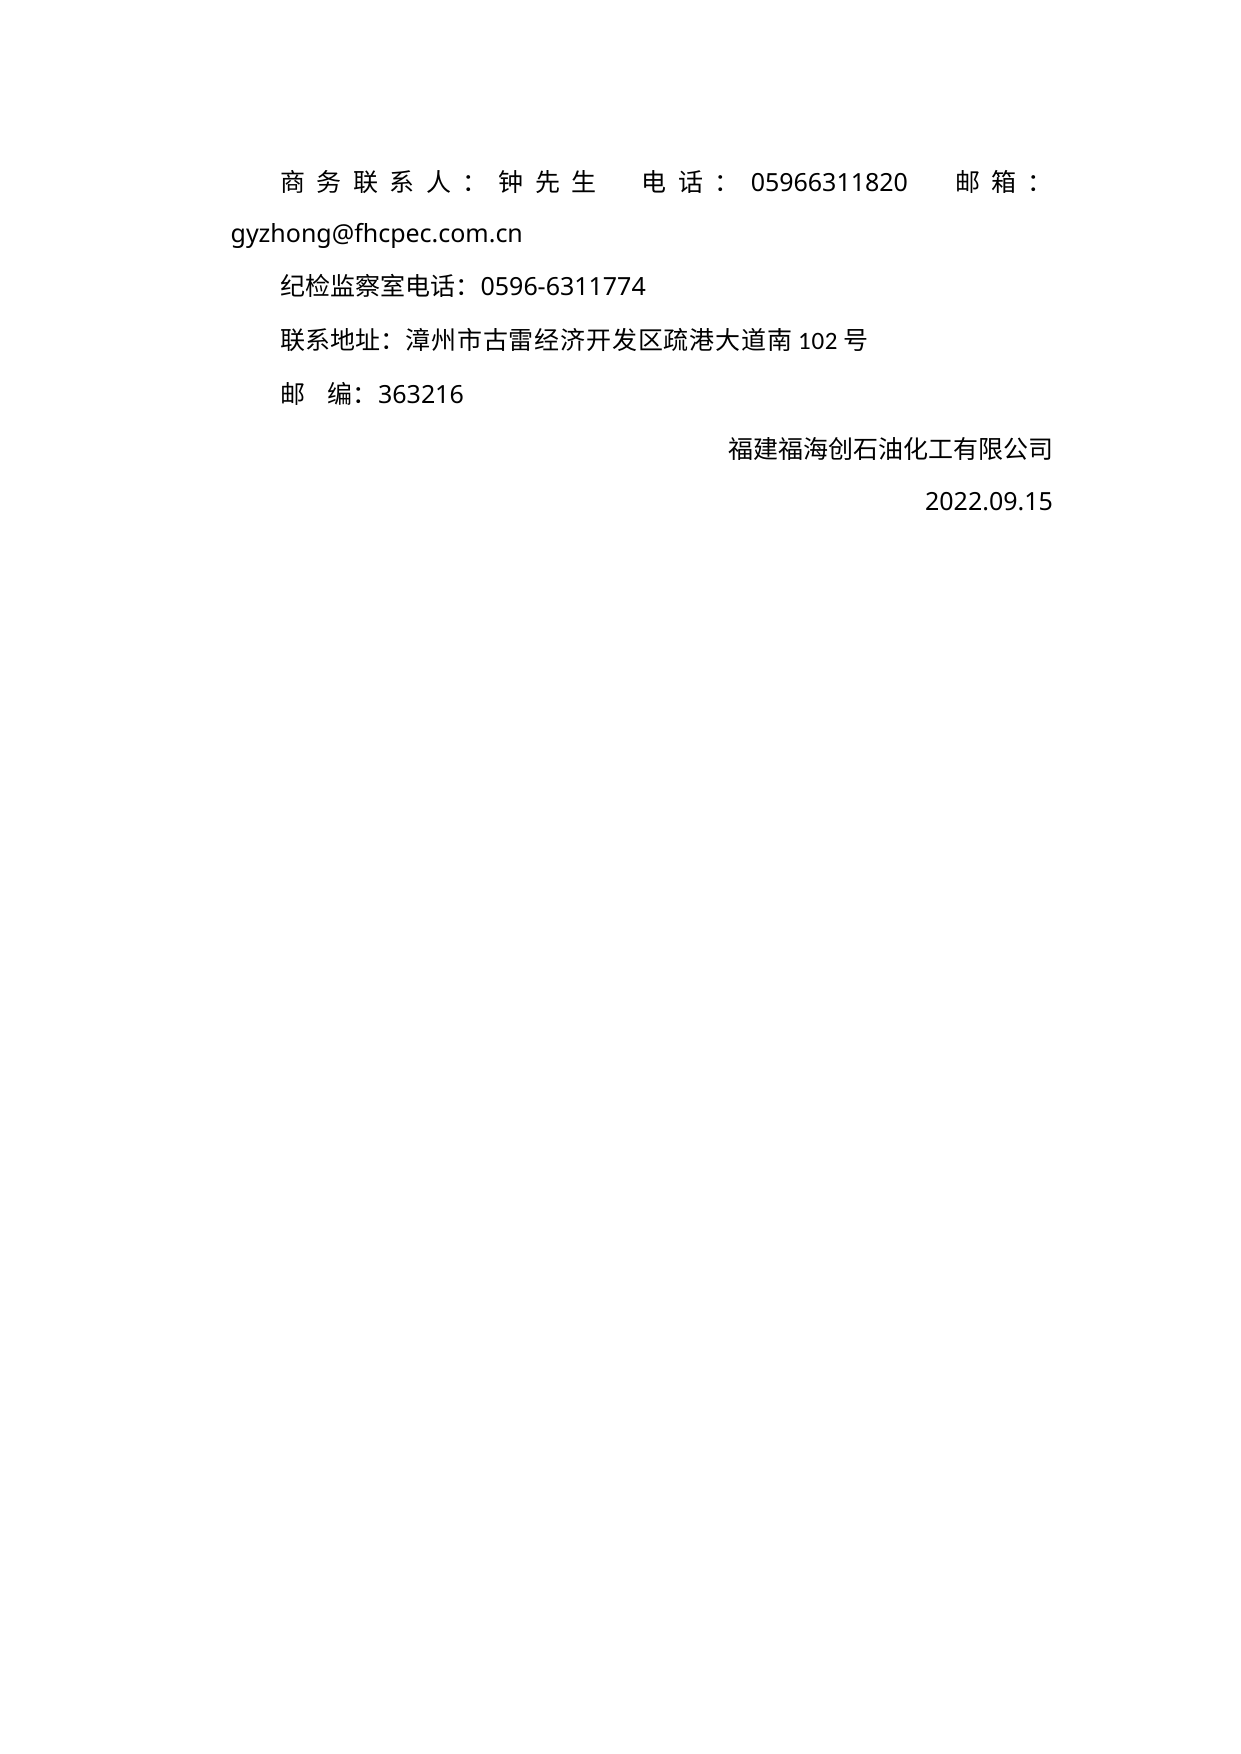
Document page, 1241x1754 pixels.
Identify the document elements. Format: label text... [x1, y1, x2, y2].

text 联系地址：漳州市古雷经济开发区疏港大道南102号 [230, 321, 1053, 357]
text 纪检监察室电话：0596-6311774 [230, 266, 1053, 302]
text 2022.09.15 [230, 484, 1053, 518]
text 邮 编：363216 [230, 375, 1053, 411]
text 商务联系人：钟先生 电话：05966311820 邮箱：gyzhong@fhcpec.com.cn [230, 162, 1053, 249]
text 福建福海创石油化工有限公司 [230, 429, 1053, 466]
